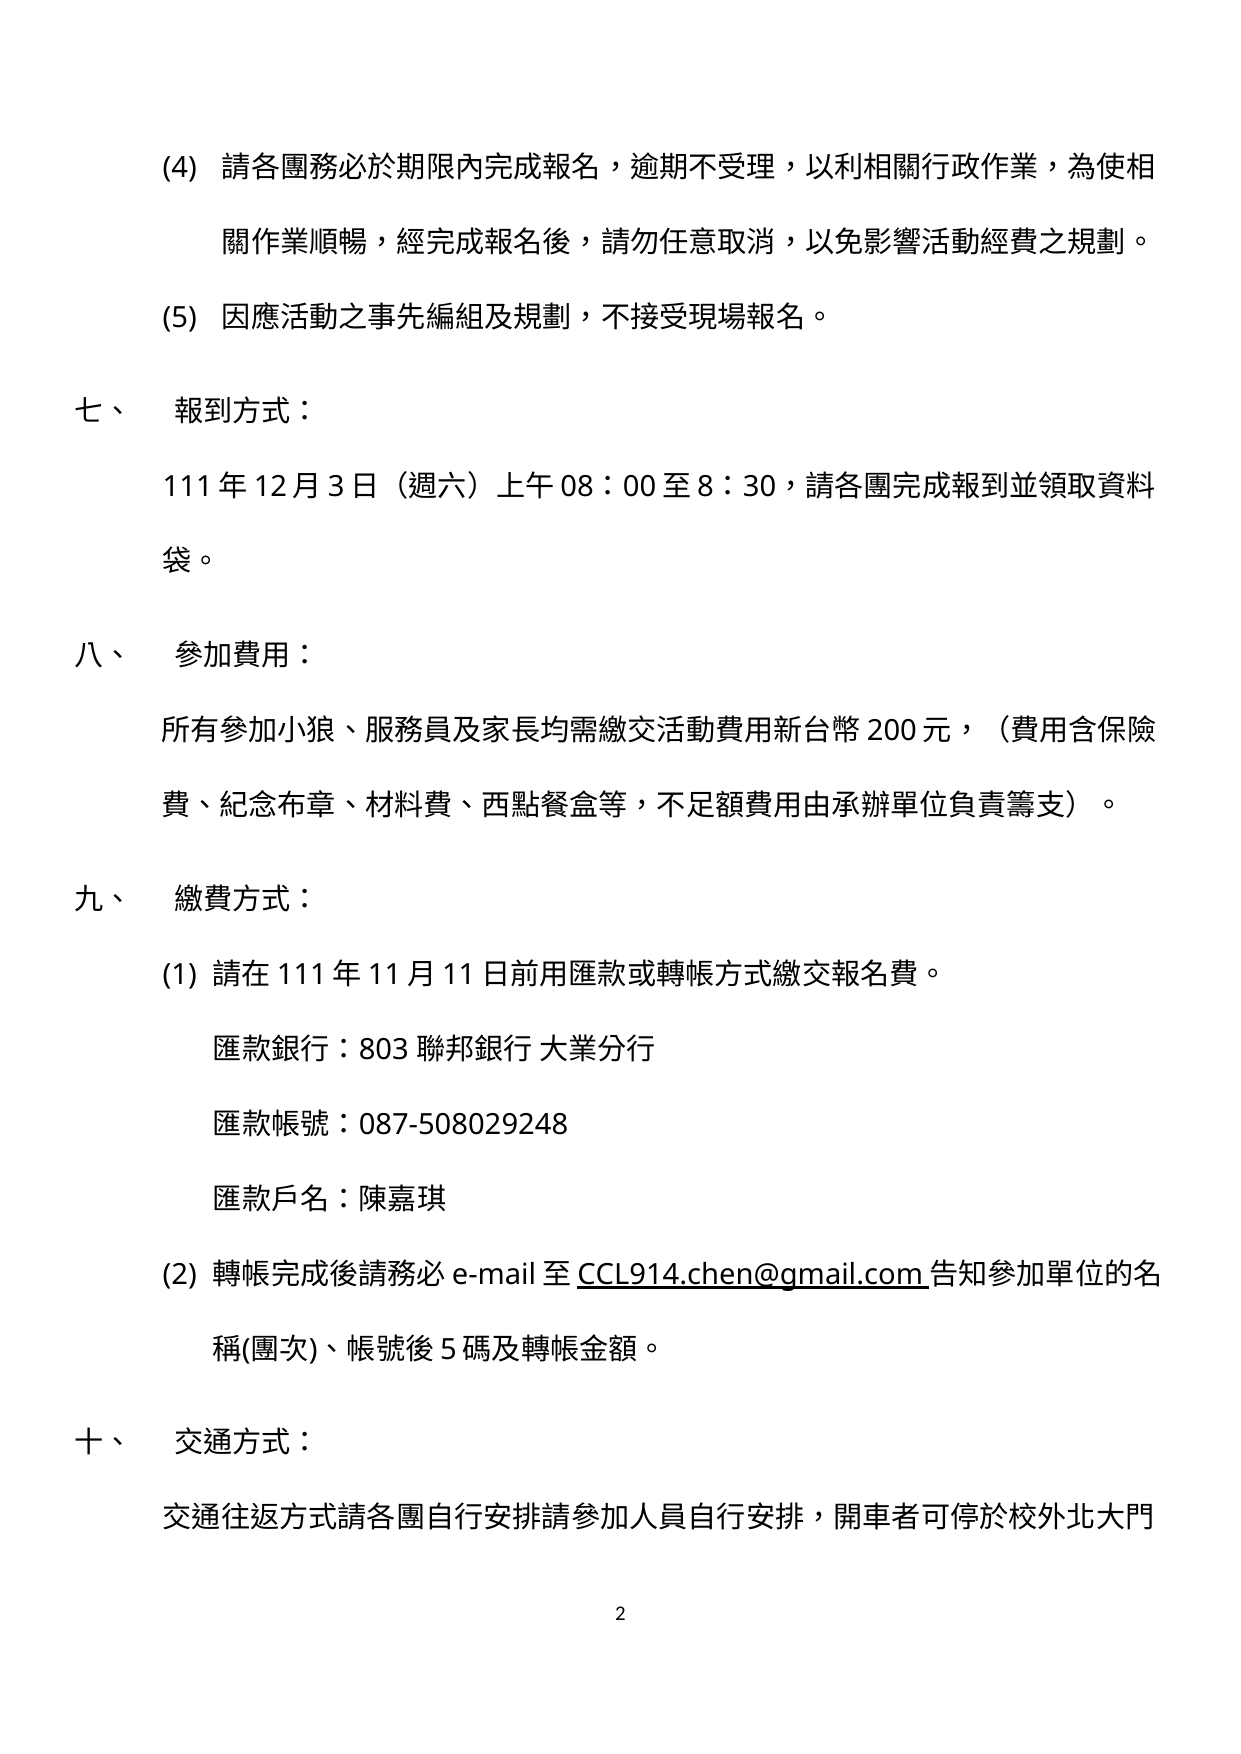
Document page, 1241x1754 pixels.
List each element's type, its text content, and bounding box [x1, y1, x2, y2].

list 轉帳完成後請務必e-mail至CCL914.chen@gmail.com告知參加單位的名稱(團次)、帳號後5碼及轉帳金額。 [162, 1234, 1166, 1384]
text 匯款銀行：803 聯邦銀行 大業分行 [213, 1009, 1166, 1084]
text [162, 1478, 1166, 1553]
text 匯款帳號：087-508029248 [213, 1084, 1166, 1159]
text 111年12月3日（週六）上午08：00至8：30，請各團完成報到並領取資料袋。 [162, 446, 1166, 596]
list 報到方式： [74, 371, 1166, 446]
text 所有參加小狼、服務員及家長均需繳交活動費用新台幣200元，（費用含保險費、紀念布章、材料費、西點餐盒等，不足額費用由承辦單位負責籌支）。 [161, 690, 1166, 840]
list 交通方式： [74, 1403, 1166, 1478]
list 參加費用： [74, 615, 1166, 690]
list 繳費方式： [74, 859, 1166, 934]
text 匯款戶名：陳嘉琪 [213, 1159, 1166, 1234]
list 因應活動之事先編組及規劃，不接受現場報名。 [162, 278, 1166, 353]
list 請各團務必於期限內完成報名，逾期不受理，以利相關行政作業，為使相關作業順暢，經完成報名後，請勿任意取消，以免影響活動經費之規劃。 [162, 128, 1166, 278]
list 請在111年11月11日前用匯款或轉帳方式繳交報名費。 [162, 934, 1166, 1009]
